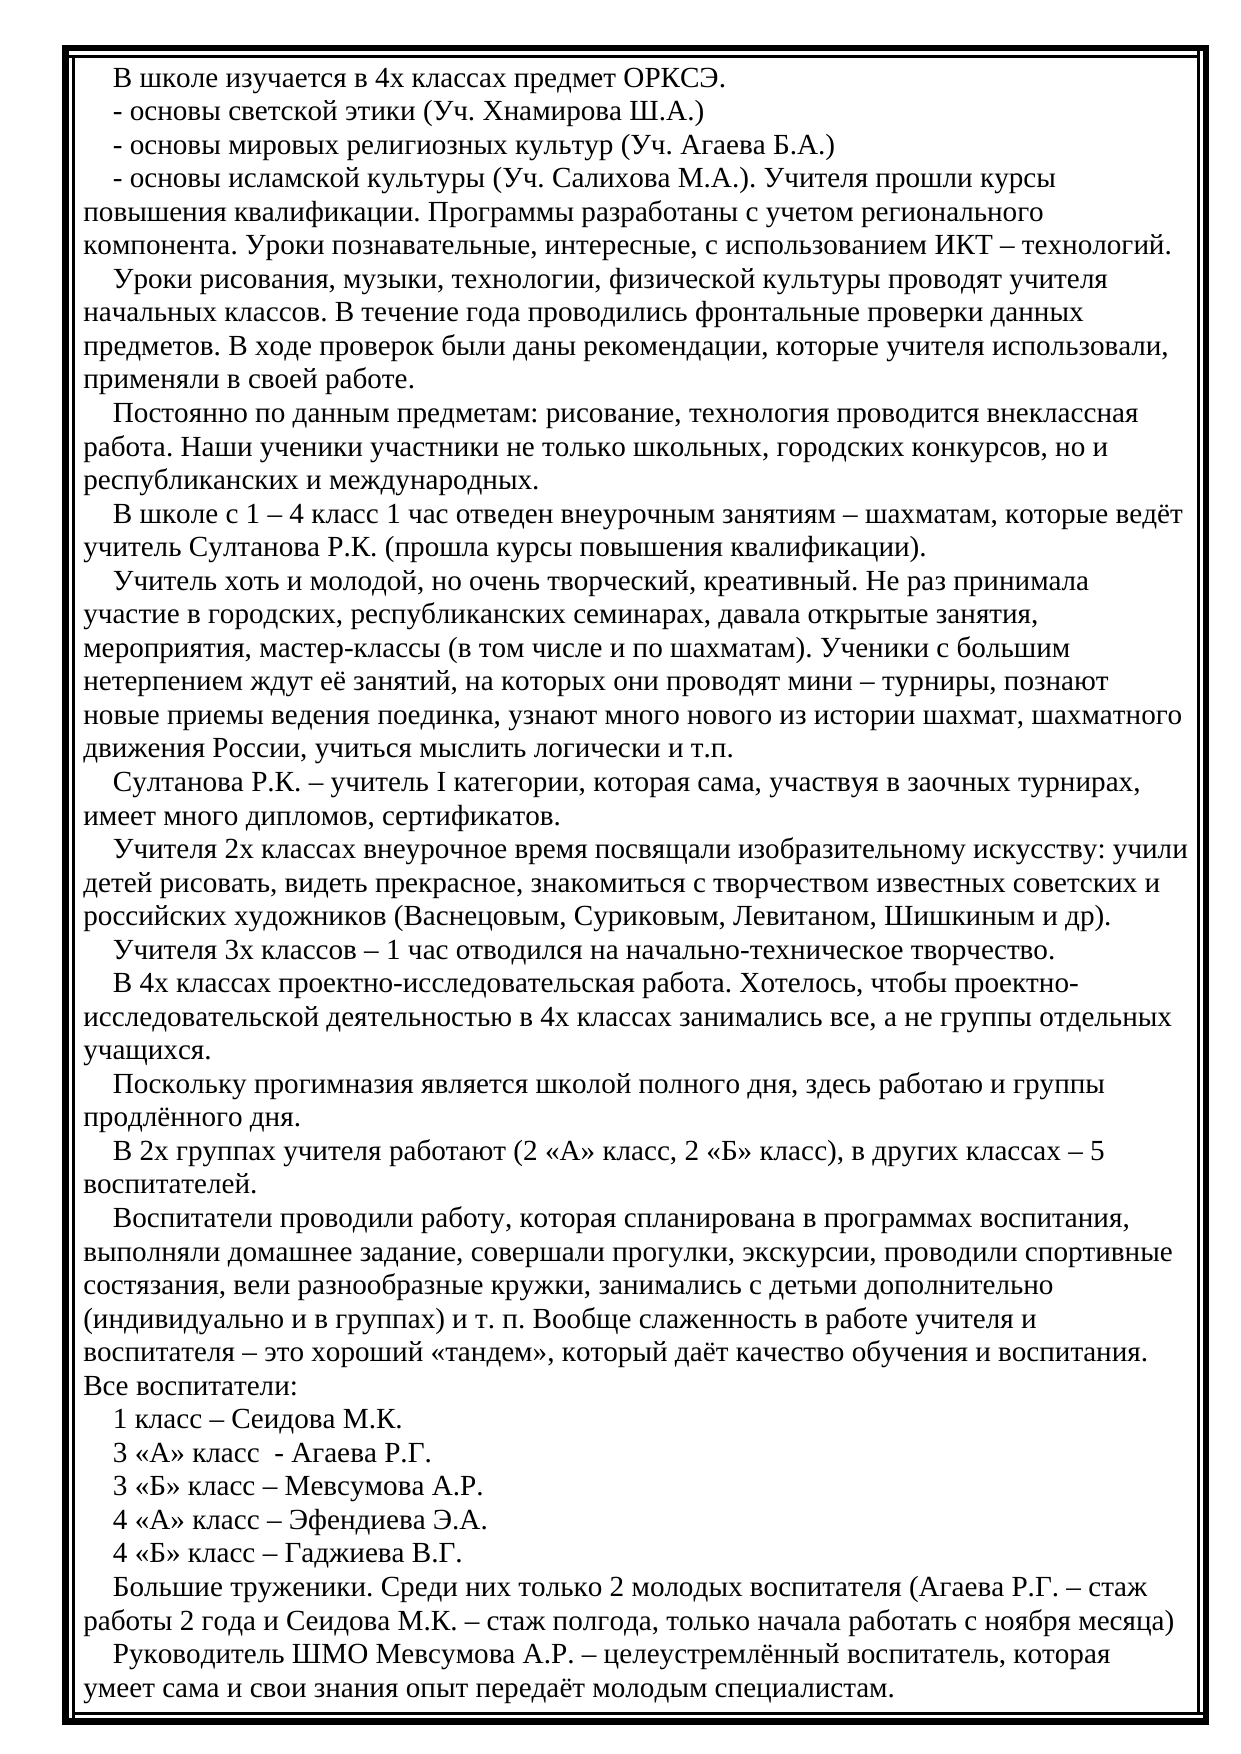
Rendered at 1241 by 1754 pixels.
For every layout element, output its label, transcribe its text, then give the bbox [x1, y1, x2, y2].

text 3 «Б» класс – Мевсумова А.Р. [83, 1468, 1188, 1502]
text Уроки рисования, музыки, технологии, физической культуры проводят учителя начальных классов. В течение года проводились фронтальные проверки данных предметов. В ходе проверок были даны рекомендации, которые учителя использовали, применяли в своей работе. [83, 261, 1188, 395]
text 1 класс – Сеидова М.К. [83, 1401, 1188, 1435]
text В школе изучается в 4х классах предмет ОРКСЭ. [83, 60, 1188, 93]
text В школе с 1 – 4 класс 1 час отведен внеурочным занятиям – шахматам, которые ведёт учитель Султанова Р.К. (прошла курсы повышения квалификации). [83, 496, 1188, 563]
text Учителя 3х классов – 1 час отводился на начально-техническое творчество. [83, 932, 1188, 965]
text Руководитель ШМО Мевсумова А.Р. – целеустремлённый воспитатель, которая умеет сама и свои знания опыт передаёт молодым специалистам. [83, 1636, 1188, 1703]
text Учителя 2х классах внеурочное время посвящали изобразительному искусству: учили детей рисовать, видеть прекрасное, знакомиться с творчеством известных советских и российских художников (Васнецовым, Суриковым, Левитаном, Шишкиным и др). [83, 831, 1188, 932]
text Воспитатели проводили работу, которая спланирована в программах воспитания, выполняли домашнее задание, совершали прогулки, экскурсии, проводили спортивные состязания, вели разнообразные кружки, занимались с детьми дополнительно (индивидуально и в группах) и т. п. Вообще слаженность в работе учителя и воспитателя – это хороший «тандем», который даёт качество обучения и воспитания. Все воспитатели: [83, 1200, 1188, 1401]
text Учитель хоть и молодой, но очень творческий, креативный. Не раз принимала участие в городских, республиканских семинарах, давала открытые занятия, мероприятия, мастер-классы (в том числе и по шахматам). Ученики с большим нетерпением ждут её занятий, на которых они проводят мини – турниры, познают новые приемы ведения поединка, узнают много нового из истории шахмат, шахматного движения России, учиться мыслить логически и т.п. [83, 563, 1188, 764]
text Постоянно по данным предметам: рисование, технология проводится внеклассная работа. Наши ученики участники не только школьных, городских конкурсов, но и республиканских и международных. [83, 395, 1188, 496]
text 4 «Б» класс – Гаджиева В.Г. [83, 1536, 1188, 1569]
text 4 «А» класс – Эфендиева Э.А. [83, 1502, 1188, 1536]
text - основы светской этики (Уч. Хнамирова Ш.А.) [83, 93, 1188, 127]
text Султанова Р.К. – учитель I категории, которая сама, участвуя в заочных турнирах, имеет много дипломов, сертификатов. [83, 764, 1188, 831]
text В 2х группах учителя работают (2 «А» класс, 2 «Б» класс), в других классах – 5 воспитателей. [83, 1133, 1188, 1200]
text 3 «А» класс - Агаева Р.Г. [83, 1435, 1188, 1468]
text - основы мировых религиозных культур (Уч. Агаева Б.А.) [83, 127, 1188, 160]
text - основы исламской культуры (Уч. Салихова М.А.). Учителя прошли курсы повышения квалификации. Программы разработаны с учетом регионального компонента. Уроки познавательные, интересные, с использованием ИКТ – технологий. [83, 160, 1188, 261]
text Большие труженики. Среди них только 2 молодых воспитателя (Агаева Р.Г. – стаж работы 2 года и Сеидова М.К. – стаж полгода, только начала работать с ноября месяца) [83, 1569, 1188, 1636]
text Поскольку прогимназия является школой полного дня, здесь работаю и группы продлённого дня. [83, 1066, 1188, 1133]
text В 4х классах проектно-исследовательская работа. Хотелось, чтобы проектно-исследовательской деятельностью в 4х классах занимались все, а не группы отдельных учащихся. [83, 965, 1188, 1066]
